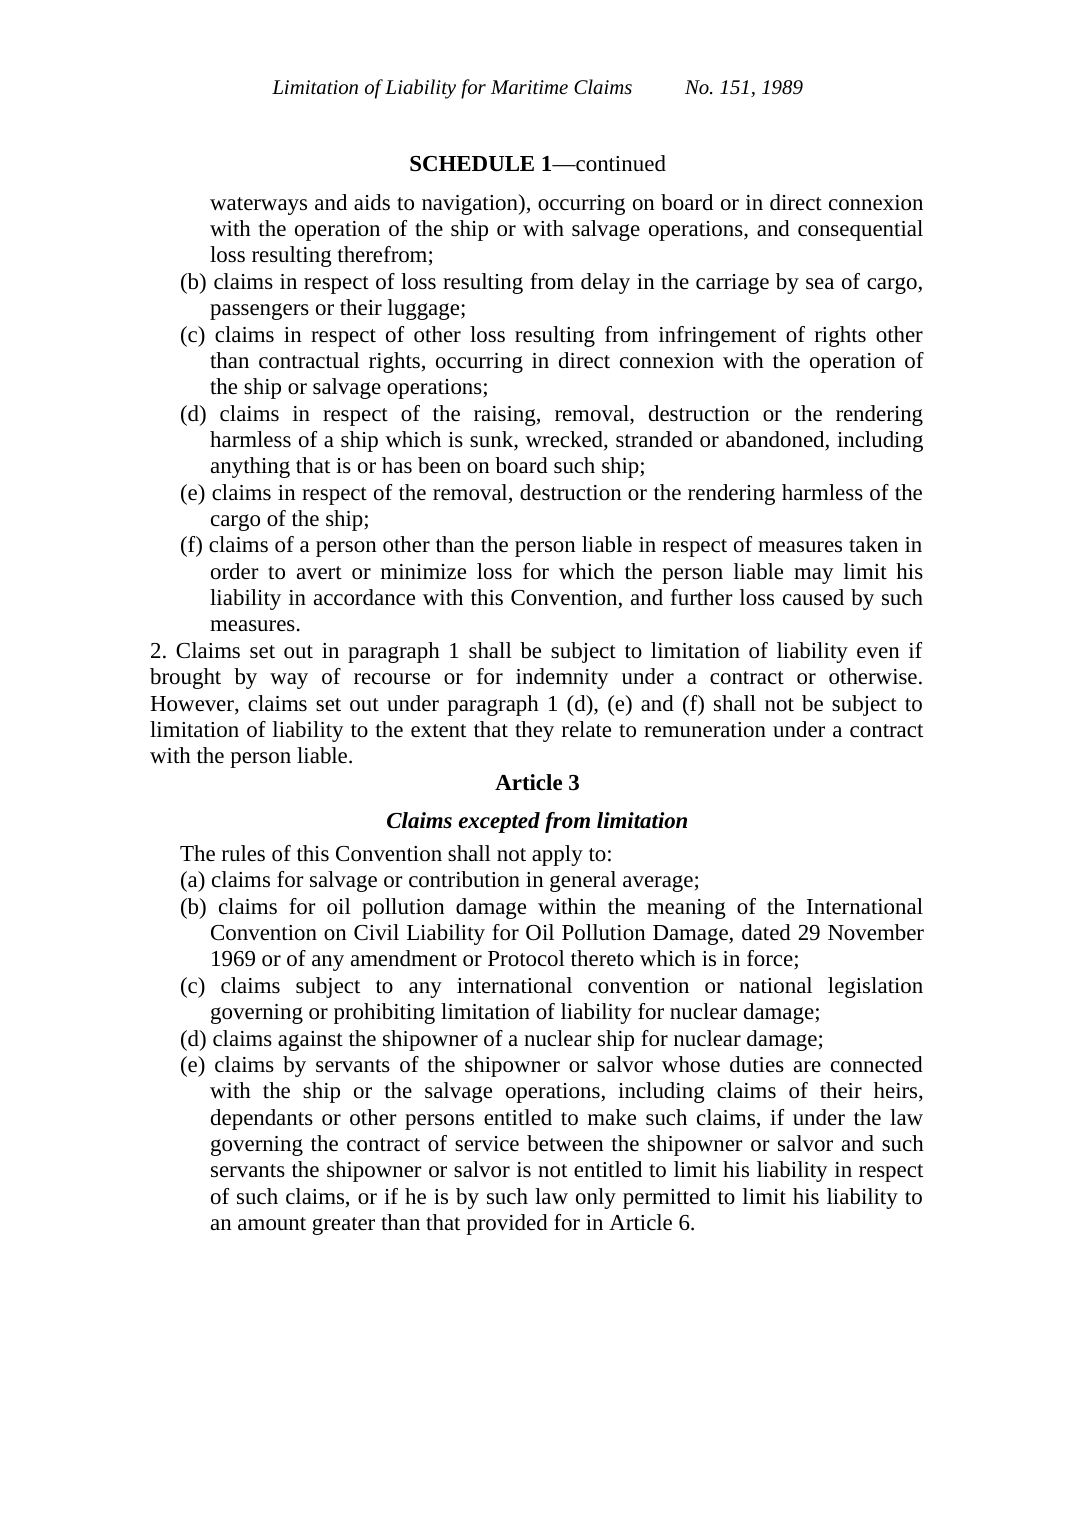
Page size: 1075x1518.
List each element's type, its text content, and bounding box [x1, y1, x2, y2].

text (e) claims by servants of the shipowner or salvor whose duties are connected with the ship or the salvage operations, including claims of their heirs, dependants or other persons entitled to make such claims, if under the law governing the contract of service between the shipowner or salvor and such servants the shipowner or salvor is not entitled to limit his liability in respect of such claims, or if he is by such law only permitted to limit his liability to an amount greater than that provided for in Article 6. [180, 1051, 925, 1235]
text Article 3 [150, 769, 925, 795]
text SCHEDULE 1—continued [150, 150, 925, 176]
text (a) claims for salvage or contribution in general average; [180, 866, 925, 893]
text (d) claims against the shipowner of a nuclear ship for nuclear damage; [180, 1024, 925, 1051]
text The rules of this Convention shall not apply to: [180, 840, 925, 866]
text Claims excepted from limitation [150, 807, 925, 834]
text (c) claims subject to any international convention or national legislation governing or prohibiting limitation of liability for nuclear damage; [180, 972, 925, 1024]
text (b) claims for oil pollution damage within the meaning of the International Convention on Civil Liability for Oil Pollution Damage, dated 29 November 1969 or of any amendment or Protocol thereto which is in force; [180, 893, 925, 972]
text (b) claims in respect of loss resulting from delay in the carriage by sea of cargo, passengers or their luggage; [180, 268, 925, 321]
text (d) claims in respect of the raising, removal, destruction or the rendering harmless of a ship which is sunk, wrecked, stranded or abandoned, including anything that is or has been on board such ship; [180, 400, 925, 479]
text 2. Claims set out in paragraph 1 shall be subject to limitation of liability even if brought by way of recourse or for indemnity under a contract or otherwise. However, claims set out under paragraph 1 (d), (e) and (f) shall not be subject to limitation of liability to the extent that they relate to remuneration under a contract with the person liable. [150, 637, 925, 769]
text (e) claims in respect of the removal, destruction or the rendering harmless of the cargo of the ship; [180, 479, 925, 531]
text waterways and aids to navigation), occurring on board or in direct connexion with the operation of the ship or with salvage operations, and consequential loss resulting therefrom; [210, 189, 925, 268]
text (f) claims of a person other than the person liable in respect of measures taken in order to avert or minimize loss for which the person liable may limit his liability in accordance with this Convention, and further loss caused by such measures. [180, 531, 925, 637]
text (c) claims in respect of other loss resulting from infringement of rights other than contractual rights, occurring in direct connexion with the operation of the ship or salvage operations; [180, 321, 925, 400]
